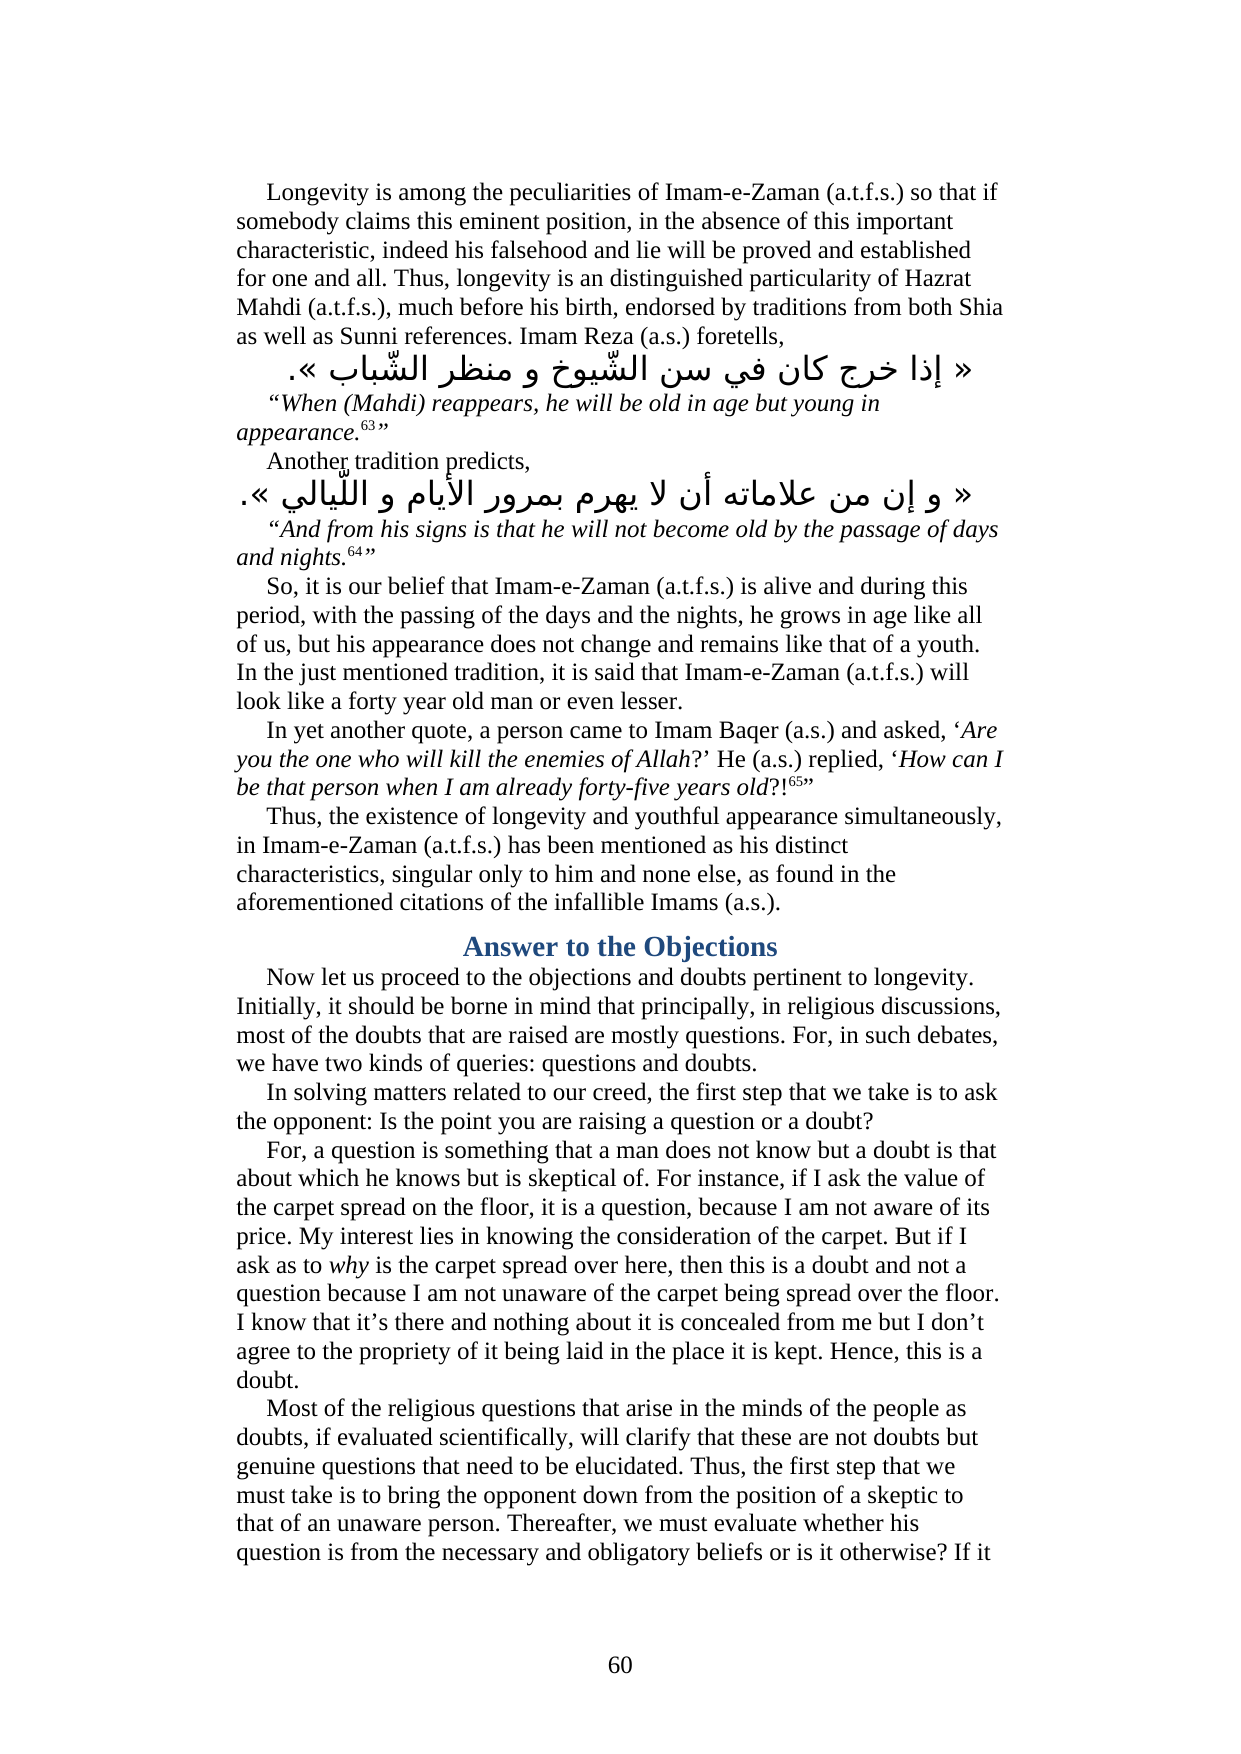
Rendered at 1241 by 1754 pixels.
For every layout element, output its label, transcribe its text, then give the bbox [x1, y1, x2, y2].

text For, a question is something that a man does not know but a doubt is that about which he knows but is skeptical of. For instance, if I ask the value of the carpet spread on the floor, it is a question, because I am not aware of its price. My interest lies in knowing the consideration of the carpet. But if I ask as to why is the carpet spread over here, then this is a doubt and not a question because I am not unaware of the carpet being spread over the floor. I know that it’s there and nothing about it is concealed from me but I don’t agree to the propriety of it being laid in the place it is kept. Hence, this is a doubt. [236, 1135, 1004, 1393]
text Now let us proceed to the objections and doubts pertinent to longevity. Initially, it should be borne in mind that principally, in religious discussions, most of the doubts that are raised are mostly questions. For, in such debates, we have two kinds of queries: questions and doubts. [236, 962, 1004, 1077]
text Another tradition predicts, [236, 446, 1004, 475]
text So, it is our belief that Imam-e-Zaman (a.t.f.s.) is alive and during this period, with the passing of the days and the nights, he grows in age like all of us, but his appearance does not change and remains like that of a youth. In the just mentioned tradition, it is said that Imam-e-Zaman (a.t.f.s.) will look like a forty year old man or even lesser. [236, 571, 1004, 715]
text « إذا خرج كان في سن الشّيوخ و منظر الشّباب ». [236, 350, 1004, 388]
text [236, 1393, 1004, 1566]
text In solving matters related to our creed, the first step that we take is to ask the opponent: Is the point you are raising a question or a doubt? [236, 1077, 1004, 1135]
text “And from his signs is that he will not become old by the passage of days and nights.” [236, 514, 1004, 571]
subtitle Answer to the Objections [236, 929, 1004, 962]
text In yet another quote, a person came to Imam Baqer (a.s.) and asked, ‘Are you the one who will kill the enemies of Allah?’ He (a.s.) replied, ‘How can I be that person when I am already forty-five years old?!” [236, 715, 1004, 801]
text Longevity is among the peculiarities of Imam-e-Zaman (a.t.f.s.) so that if somebody claims this eminent position, in the absence of this important characteristic, indeed his falsehood and lie will be proved and established for one and all. Thus, longevity is an distinguished particularity of Hazrat Mahdi (a.t.f.s.), much before his birth, endorsed by traditions from both Shia as well as Sunni references. Imam Reza (a.s.) foretells, [236, 177, 1004, 350]
text « و إن من علاماته أن لا يهرم بمرور الأيام و اللّيالي ». [236, 475, 1004, 514]
text Thus, the existence of longevity and youthful appearance simultaneously, in Imam-e-Zaman (a.t.f.s.) has been mentioned as his distinct characteristics, singular only to him and none else, as found in the aforementioned citations of the infallible Imams (a.s.). [236, 801, 1004, 916]
text “When (Mahdi) reappears, he will be old in age but young in appearance.” [236, 388, 1004, 446]
